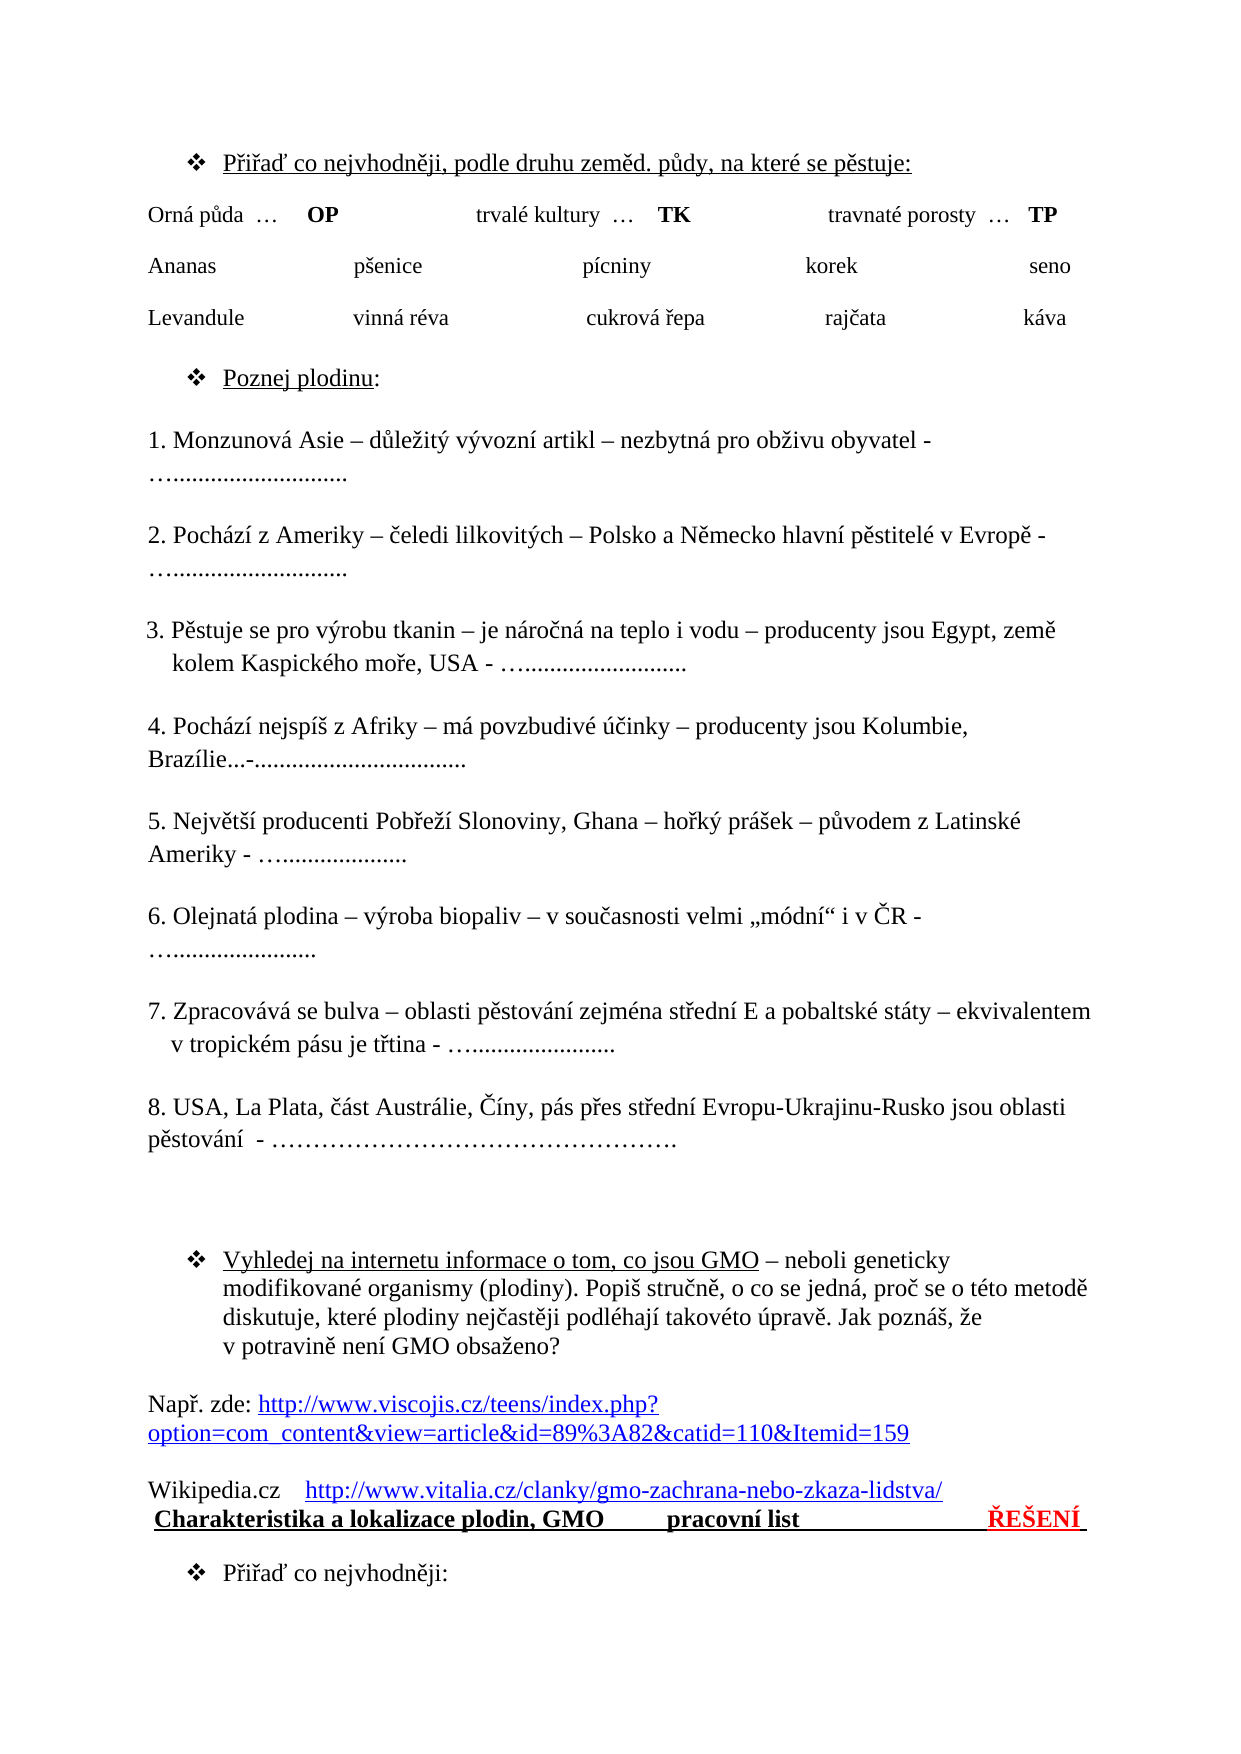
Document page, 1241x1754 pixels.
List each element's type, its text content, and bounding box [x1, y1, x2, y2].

text Wikipedia.cz http://www.vitalia.cz/clanky/gmo-zachrana-nebo-zkaza-lidstva/ [148, 1476, 1093, 1504]
list Poznej plodinu: [185, 363, 1093, 392]
text 7. Zpracovává se bulva – oblasti pěstování zejména střední E a pobaltské státy – ekvivalentem v tropickém pásu je třtina - …....................... [148, 996, 1093, 1058]
text 3. Pěstuje se pro výrobu tkanin – je náročná na teplo i vodu – producenty jsou Egypt, země kolem Kaspického moře, USA - ….......................... [146, 616, 1093, 677]
text 2. Pochází z Ameriky – čeledi lilkovitých – Polsko a Německo hlavní pěstitelé v Evropě - …............................ [148, 520, 1093, 582]
list Vyhledej na internetu informace o tom, co jsou GMO – neboli geneticky modifikované organismy (plodiny). Popiš stručně, o co se jedná, proč se o této metodě diskutuje, které plodiny nejčastěji podléhají takovéto úpravě. Jak poznáš, že v potravině není GMO obsaženo? [185, 1245, 1093, 1360]
text Charakteristika a lokalizace plodin, GMO pracovní list ŘEŠENÍ [148, 1504, 1093, 1533]
text Levandule vinná réva cukrová řepa rajčata káva [148, 303, 1093, 330]
text 1. Monzunová Asie – důležitý vývozní artikl – nezbytná pro obživu obyvatel - …............................ [148, 425, 1093, 487]
text Orná půda … OP trvalé kultury … TK travnaté porosty … TP [148, 201, 1093, 228]
text 5. Největší producenti Pobřeží Slonoviny, Ghana – hořký prášek – původem z Latinské Ameriky - ….................... [148, 806, 1093, 868]
text Ananas pšenice pícniny korek seno [148, 252, 1093, 279]
text 8. USA, La Plata, část Austrálie, Číny, pás přes střední Evropu-Ukrajinu-Rusko jsou oblasti pěstování - …………………………………………. [148, 1092, 1093, 1153]
text 6. Olejnatá plodina – výroba biopaliv – v současnosti velmi „módní“ i v ČR - …....................... [148, 901, 1093, 963]
list Přiřaď co nejvhodněji: [185, 1558, 1093, 1587]
text Např. zde: http://www.viscojis.cz/teens/index.php?option=com_content&view=article&id=89%3A82&catid=110&Itemid=159 [148, 1389, 1093, 1446]
list Přiřaď co nejvhodněji, podle druhu zeměd. půdy, na které se pěstuje: [185, 148, 1093, 176]
text 4. Pochází nejspíš z Afriky – má povzbudivé účinky – producenty jsou Kolumbie, Brazílie...-.................................. [148, 711, 1093, 772]
